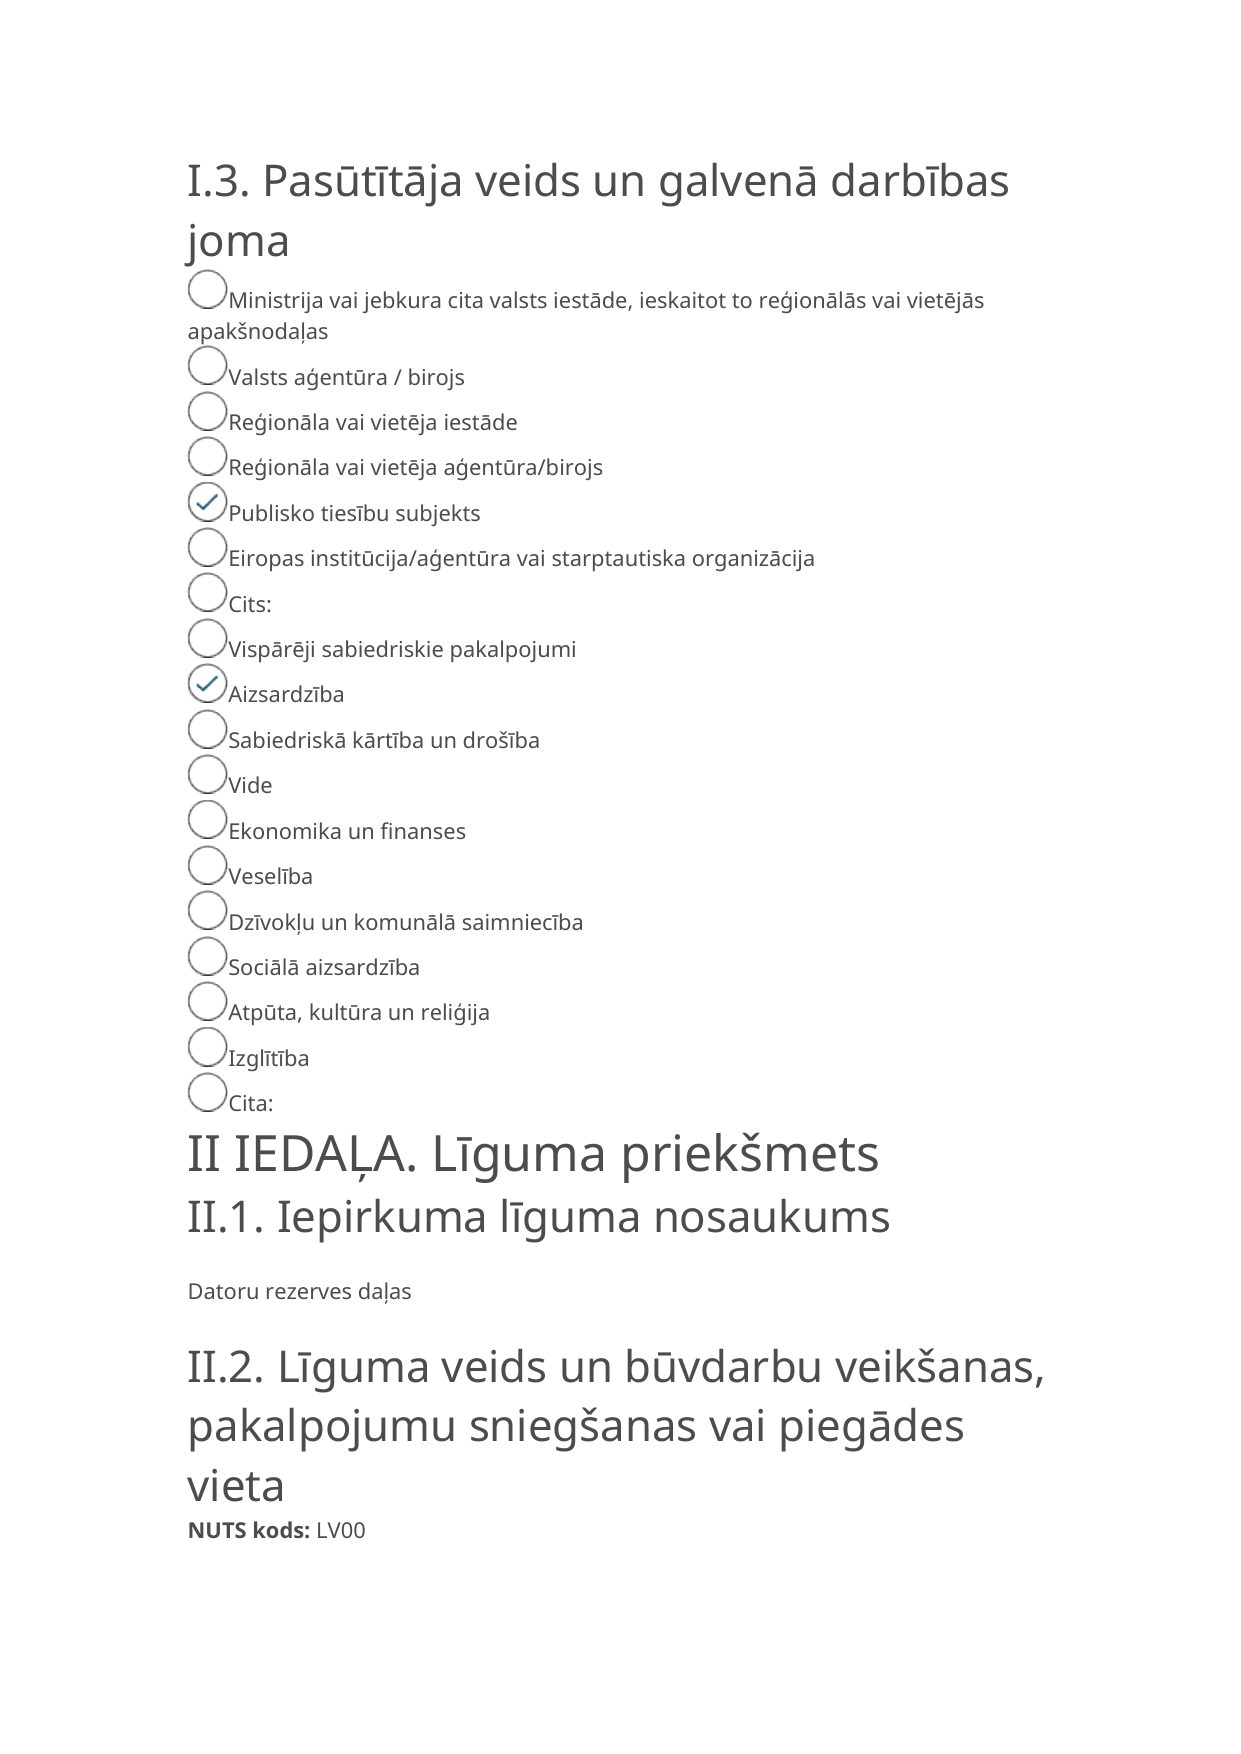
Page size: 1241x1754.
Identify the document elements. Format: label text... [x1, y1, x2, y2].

text Aizsardzība [187, 664, 1053, 709]
text Cits: [187, 573, 1053, 618]
text Sociālā aizsardzība [187, 936, 1053, 982]
text Valsts aģentūra / birojs [187, 346, 1053, 391]
text Vide [187, 754, 1053, 800]
picture [187, 436, 229, 476]
picture [187, 981, 229, 1021]
picture [187, 709, 229, 749]
text Reģionāla vai vietēja aģentūra/birojs [187, 437, 1053, 482]
text NUTS kods: LV00 [187, 1514, 1053, 1545]
picture [187, 269, 229, 309]
text II.2. Līguma veids un būvdarbu veikšanas, pakalpojumu sniegšanas vai piegādes vieta [187, 1335, 1053, 1514]
text Ekonomika un finanses [187, 800, 1053, 845]
text Datoru rezerves daļas [187, 1275, 1053, 1306]
picture [187, 618, 229, 658]
text Eiropas institūcija/aģentūra vai starptautiska organizācija [187, 527, 1053, 573]
text II IEDAĻA. Līguma priekšmets [187, 1118, 1053, 1186]
text Izglītība [187, 1027, 1053, 1072]
text Dzīvokļu un komunālā saimniecība [187, 891, 1053, 936]
picture [187, 482, 229, 522]
text I.3. Pasūtītāja veids un galvenā darbības joma [187, 150, 1053, 269]
picture [187, 1027, 229, 1067]
text Veselība [187, 845, 1053, 891]
picture [187, 800, 229, 839]
picture [187, 527, 229, 567]
picture [187, 391, 229, 431]
text Vispārēji sabiedriskie pakalpojumi [187, 618, 1053, 664]
picture [187, 663, 229, 703]
picture [187, 345, 229, 385]
text Publisko tiesību subjekts [187, 482, 1053, 527]
picture [187, 1072, 229, 1112]
text Reģionāla vai vietēja iestāde [187, 391, 1053, 437]
picture [187, 754, 229, 794]
text Atpūta, kultūra un reliģija [187, 982, 1053, 1027]
picture [187, 845, 229, 885]
picture [187, 890, 229, 930]
text Ministrija vai jebkura cita valsts iestāde, ieskaitot to reģionālās vai vietējās apakšnodaļas [187, 269, 1053, 346]
picture [187, 936, 229, 976]
text Cita: [187, 1072, 1053, 1118]
text II.1. Iepirkuma līguma nosaukums [187, 1186, 1053, 1246]
picture [187, 572, 229, 612]
text Sabiedriskā kārtība un drošība [187, 709, 1053, 754]
